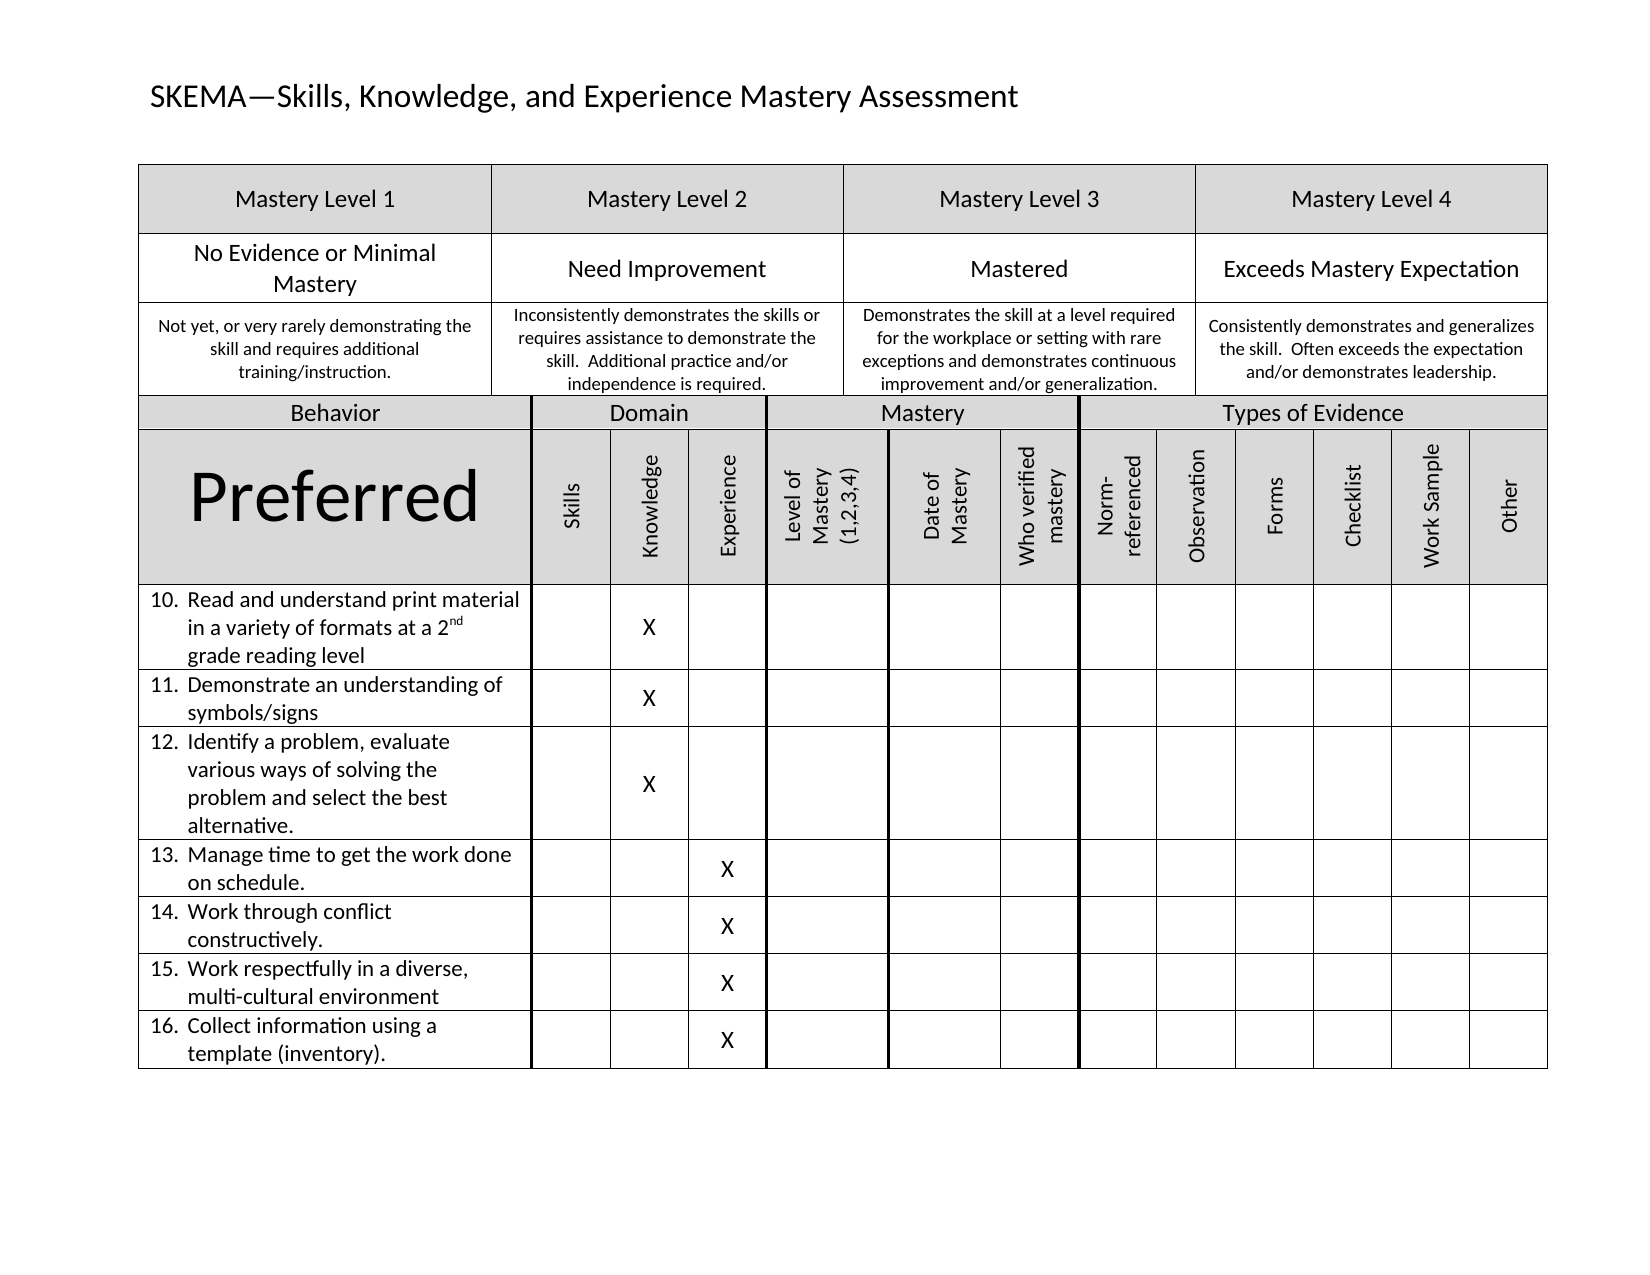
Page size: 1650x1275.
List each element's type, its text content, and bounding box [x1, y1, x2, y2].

table_cell [1236, 954, 1313, 1010]
table_header Mastery Level 2 [492, 165, 843, 233]
table_cell [1236, 1011, 1313, 1067]
table_cell [768, 670, 887, 726]
table_cell [689, 727, 765, 839]
table_cell [1081, 840, 1156, 896]
table_cell [1001, 1011, 1077, 1067]
table_cell [1001, 585, 1077, 669]
table_cell [1470, 1011, 1547, 1067]
table_cell Need Improvement [492, 234, 843, 302]
table_cell [890, 727, 1000, 839]
table_cell Inconsistently demonstrates the skills or requires assistance to demonstrate the skill. Additional practice and/or independence is required. [492, 303, 843, 395]
table_cell [1470, 727, 1547, 839]
table_cell Collect information using a template (inventory). [139, 1011, 530, 1067]
table_cell Forms [1236, 430, 1313, 584]
table_cell [1236, 840, 1313, 896]
table_cell Knowledge [611, 430, 688, 584]
table_cell Domain [533, 396, 765, 428]
table_cell [1001, 840, 1077, 896]
table_cell [533, 727, 610, 839]
table_cell Manage time to get the work done on schedule. [139, 840, 530, 896]
table_cell X [689, 897, 765, 953]
table_cell Who verified mastery [1001, 430, 1077, 584]
table_cell [1392, 727, 1469, 839]
table_cell [1236, 585, 1313, 669]
table_cell [1001, 727, 1077, 839]
table_cell [1001, 954, 1077, 1010]
table_cell Observation [1157, 430, 1235, 584]
table_cell [1314, 585, 1391, 669]
table_cell Exceeds Mastery Expectation [1196, 234, 1547, 302]
table_cell X [689, 954, 765, 1010]
table_cell [533, 954, 610, 1010]
table_cell Experience [689, 430, 765, 584]
table_cell [1157, 727, 1235, 839]
table_cell [533, 585, 610, 669]
table_cell [1236, 727, 1313, 839]
table_cell [1157, 585, 1235, 669]
table_cell [890, 585, 1000, 669]
table_cell [611, 840, 688, 896]
table_cell X [611, 585, 688, 669]
table_cell Not yet, or very rarely demonstrating the skill and requires additional training/instruction. [139, 303, 491, 395]
table_cell [1470, 897, 1547, 953]
table_cell Level of Mastery (1,2,3,4) [768, 430, 887, 584]
table_cell [1157, 670, 1235, 726]
table_cell Demonstrate an understanding of symbols/signs [139, 670, 530, 726]
table_cell X [689, 1011, 765, 1067]
table_cell [689, 585, 765, 669]
table_cell [1392, 670, 1469, 726]
table_cell [1081, 585, 1156, 669]
table_cell [1157, 840, 1235, 896]
table_cell [1392, 840, 1469, 896]
table_cell No Evidence or Minimal Mastery [139, 234, 491, 302]
table_cell Work through conflict constructively. [139, 897, 530, 953]
table_cell Identify a problem, evaluate various ways of solving the problem and select the best alternative. [139, 727, 530, 839]
table_cell Work respectfully in a diverse, multi-cultural environment [139, 954, 530, 1010]
table_cell Date of Mastery [890, 430, 1000, 584]
table_cell [1470, 670, 1547, 726]
table_header Mastery Level 3 [844, 165, 1195, 233]
table_header Mastery Level 4 [1196, 165, 1547, 233]
table_cell [1314, 727, 1391, 839]
table_cell [611, 954, 688, 1010]
table_cell [1392, 954, 1469, 1010]
table_cell [768, 727, 887, 839]
table_cell [1081, 1011, 1156, 1067]
table_cell Mastered [844, 234, 1195, 302]
table_cell [1081, 954, 1156, 1010]
table_cell [1081, 727, 1156, 839]
table_cell [533, 840, 610, 896]
table_cell Checklist [1314, 430, 1391, 584]
table_cell [1081, 670, 1156, 726]
table_cell [1314, 670, 1391, 726]
table_cell Skills [533, 430, 610, 584]
table_cell [768, 585, 887, 669]
table_cell [533, 670, 610, 726]
table_cell [1157, 897, 1235, 953]
table_cell [890, 840, 1000, 896]
table_cell [1081, 897, 1156, 953]
table_header Mastery Level 1 [139, 165, 491, 233]
table_cell [689, 670, 765, 726]
table_cell Behavior [139, 396, 530, 428]
table_cell [1470, 585, 1547, 669]
table_cell [1236, 670, 1313, 726]
table_cell [1314, 897, 1391, 953]
table_cell Demonstrates the skill at a level required for the workplace or setting with rare exceptions and demonstrates continuous improvement and/or generalization. [844, 303, 1195, 395]
table_cell [768, 897, 887, 953]
table_cell Consistently demonstrates and generalizes the skill. Often exceeds the expectation and/or demonstrates leadership. [1196, 303, 1547, 395]
table_cell Work Sample [1392, 430, 1469, 584]
table_cell [1001, 897, 1077, 953]
table_cell [890, 897, 1000, 953]
table_cell [1157, 1011, 1235, 1067]
table_cell [1392, 585, 1469, 669]
table_cell [1470, 954, 1547, 1010]
table_cell X [689, 840, 765, 896]
table_cell [1236, 897, 1313, 953]
table_cell X [611, 670, 688, 726]
table_cell [768, 954, 887, 1010]
table_cell [1392, 1011, 1469, 1067]
table_cell [768, 840, 887, 896]
table_cell [890, 1011, 1000, 1067]
table_cell [533, 897, 610, 953]
table_cell [768, 1011, 887, 1067]
table_cell [611, 1011, 688, 1067]
table_cell [1314, 840, 1391, 896]
table_cell [1470, 840, 1547, 896]
table_cell [1392, 897, 1469, 953]
table_cell Read and understand print material in a variety of formats at a 2nd grade reading level [139, 585, 530, 669]
table_cell [1314, 954, 1391, 1010]
table_cell [1314, 1011, 1391, 1067]
table_cell Preferred [139, 430, 530, 584]
table_cell [611, 897, 688, 953]
table_cell [533, 1011, 610, 1067]
table_cell Mastery [768, 396, 1077, 428]
table_cell Norm-referenced [1081, 430, 1156, 584]
table_cell Types of Evidence [1081, 396, 1547, 428]
table_cell [1157, 954, 1235, 1010]
table_cell X [611, 727, 688, 839]
table_cell [890, 670, 1000, 726]
table_cell [890, 954, 1000, 1010]
table_cell Other [1470, 430, 1547, 584]
table_cell [1001, 670, 1077, 726]
